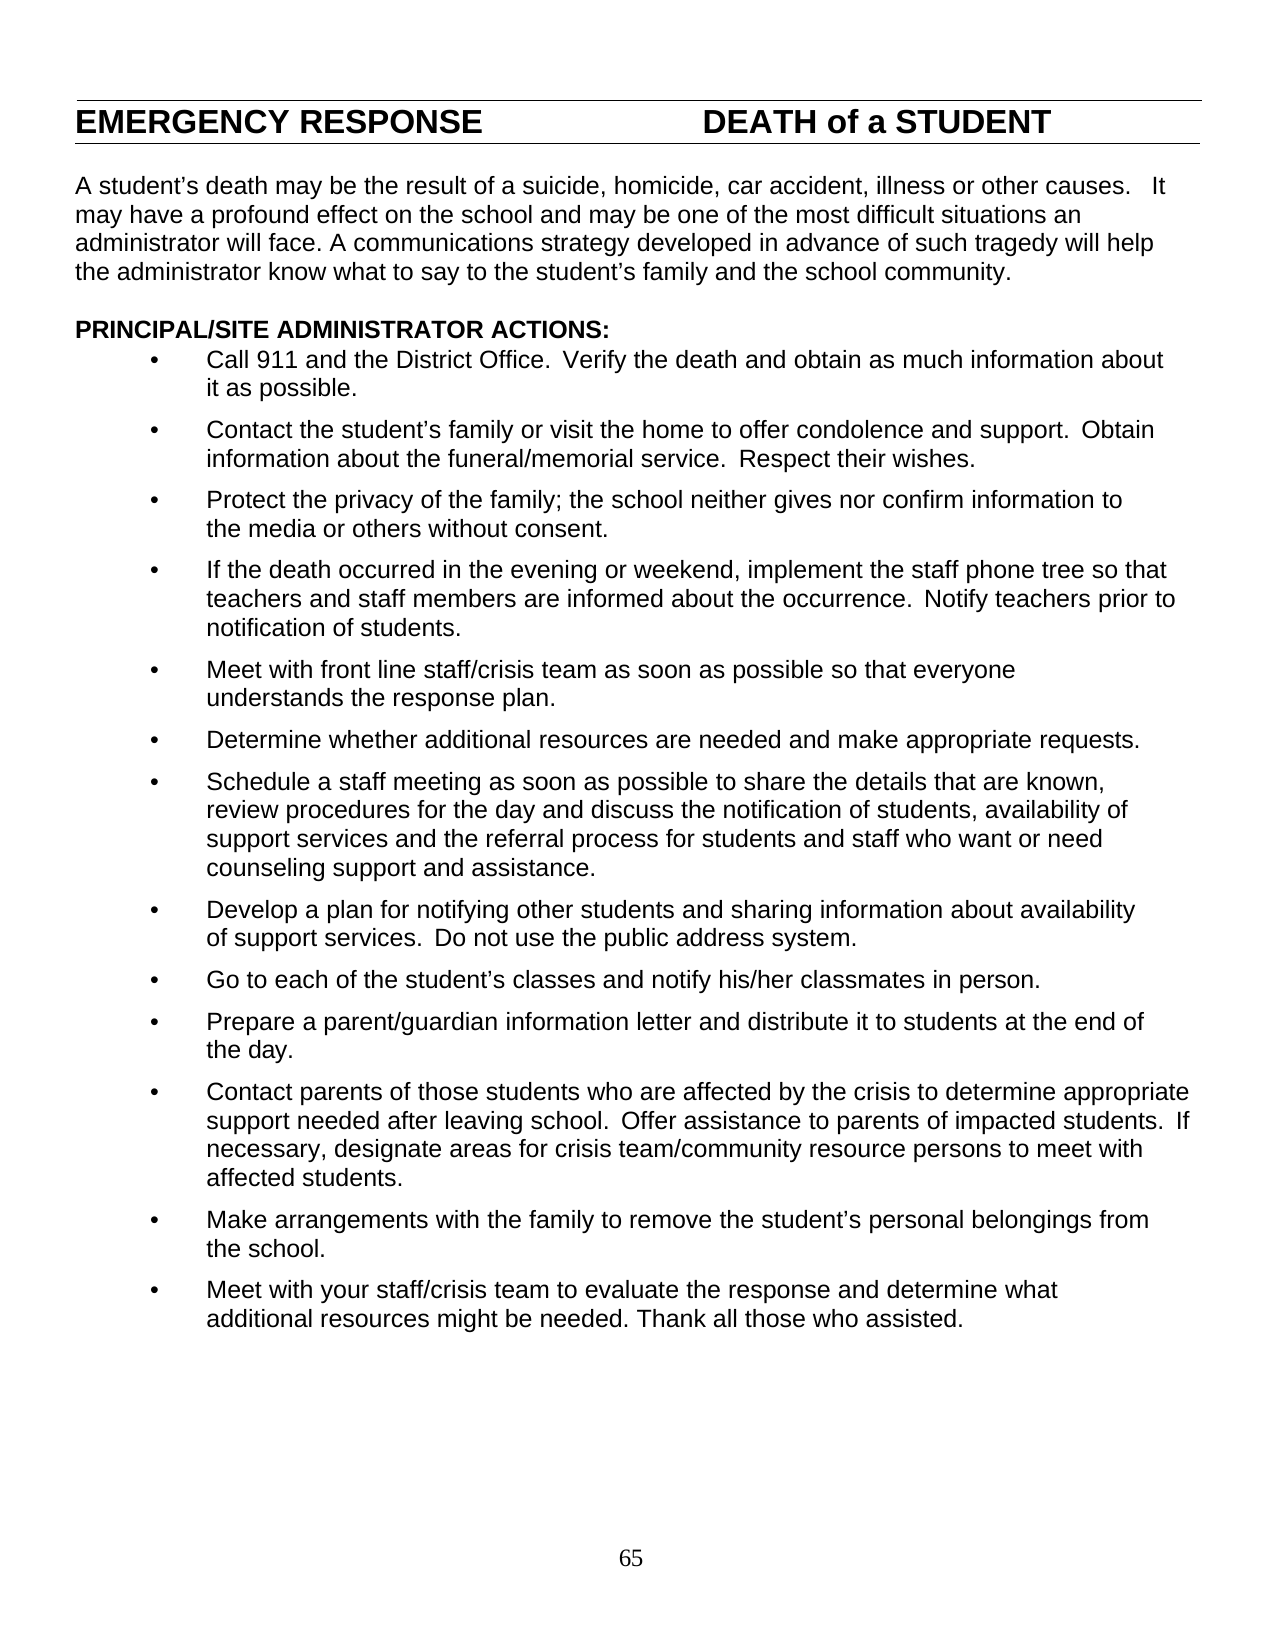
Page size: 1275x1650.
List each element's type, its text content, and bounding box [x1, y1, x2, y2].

subtitle EMERGENCY RESPONSE DEATH of a STUDENT [75, 103, 1214, 141]
list Determine whether additional resources are needed and make appropriate requests. [150, 725, 1214, 754]
list Schedule a staff meeting as soon as possible to share the details that are known, review procedures for the day and discuss the notification of students, availability of support services and the referral process for students and staff who want or need counseling support and assistance. [150, 767, 1183, 882]
list Contact parents of those students who are affected by the crisis to determine appropriate support needed after leaving school. Offer assistance to parents of impacted students. If necessary, designate areas for crisis team/community resource persons to meet with affected students. [150, 1077, 1194, 1192]
list Call 911 and the District Office. Verify the death and obtain as much information about it as possible. [150, 345, 1181, 402]
list Protect the privacy of the family; the school neither gives nor confirm information to the media or others without consent. [150, 485, 1164, 543]
text A student’s death may be the result of a suicide, homicide, car accident, illness or other causes. It may have a profound effect on the school and may be one of the most difficult situations an administrator will face. A communications strategy developed in advance of such tragedy will help the administrator know what to say to the student’s family and the school community. [75, 171, 1194, 286]
list Go to each of the student’s classes and notify his/her classmates in person. [150, 965, 1214, 994]
list Meet with front line staff/crisis team as soon as possible so that everyone understands the response plan. [150, 655, 1159, 712]
list If the death occurred in the evening or weekend, implement the staff phone tree so that teachers and staff members are informed about the occurrence. Notify teachers prior to notification of students. [150, 556, 1177, 642]
list Make arrangements with the family to remove the student’s personal belongings from the school. [150, 1205, 1190, 1262]
list Contact the student’s family or visit the home to offer condolence and support. Obtain information about the funeral/memorial service. Respect their wishes. [150, 415, 1156, 472]
list Prepare a parent/guardian information letter and distribute it to students at the end of the day. [150, 1007, 1185, 1064]
list Meet with your staff/crisis team to evaluate the response and determine what additional resources might be needed. Thank all those who assisted. [150, 1275, 1170, 1333]
list Develop a plan for notifying other students and sharing information about availability of support services. Do not use the public address system. [150, 894, 1163, 952]
subtitle PRINCIPAL/SITE ADMINISTRATOR ACTIONS: [75, 316, 1214, 344]
